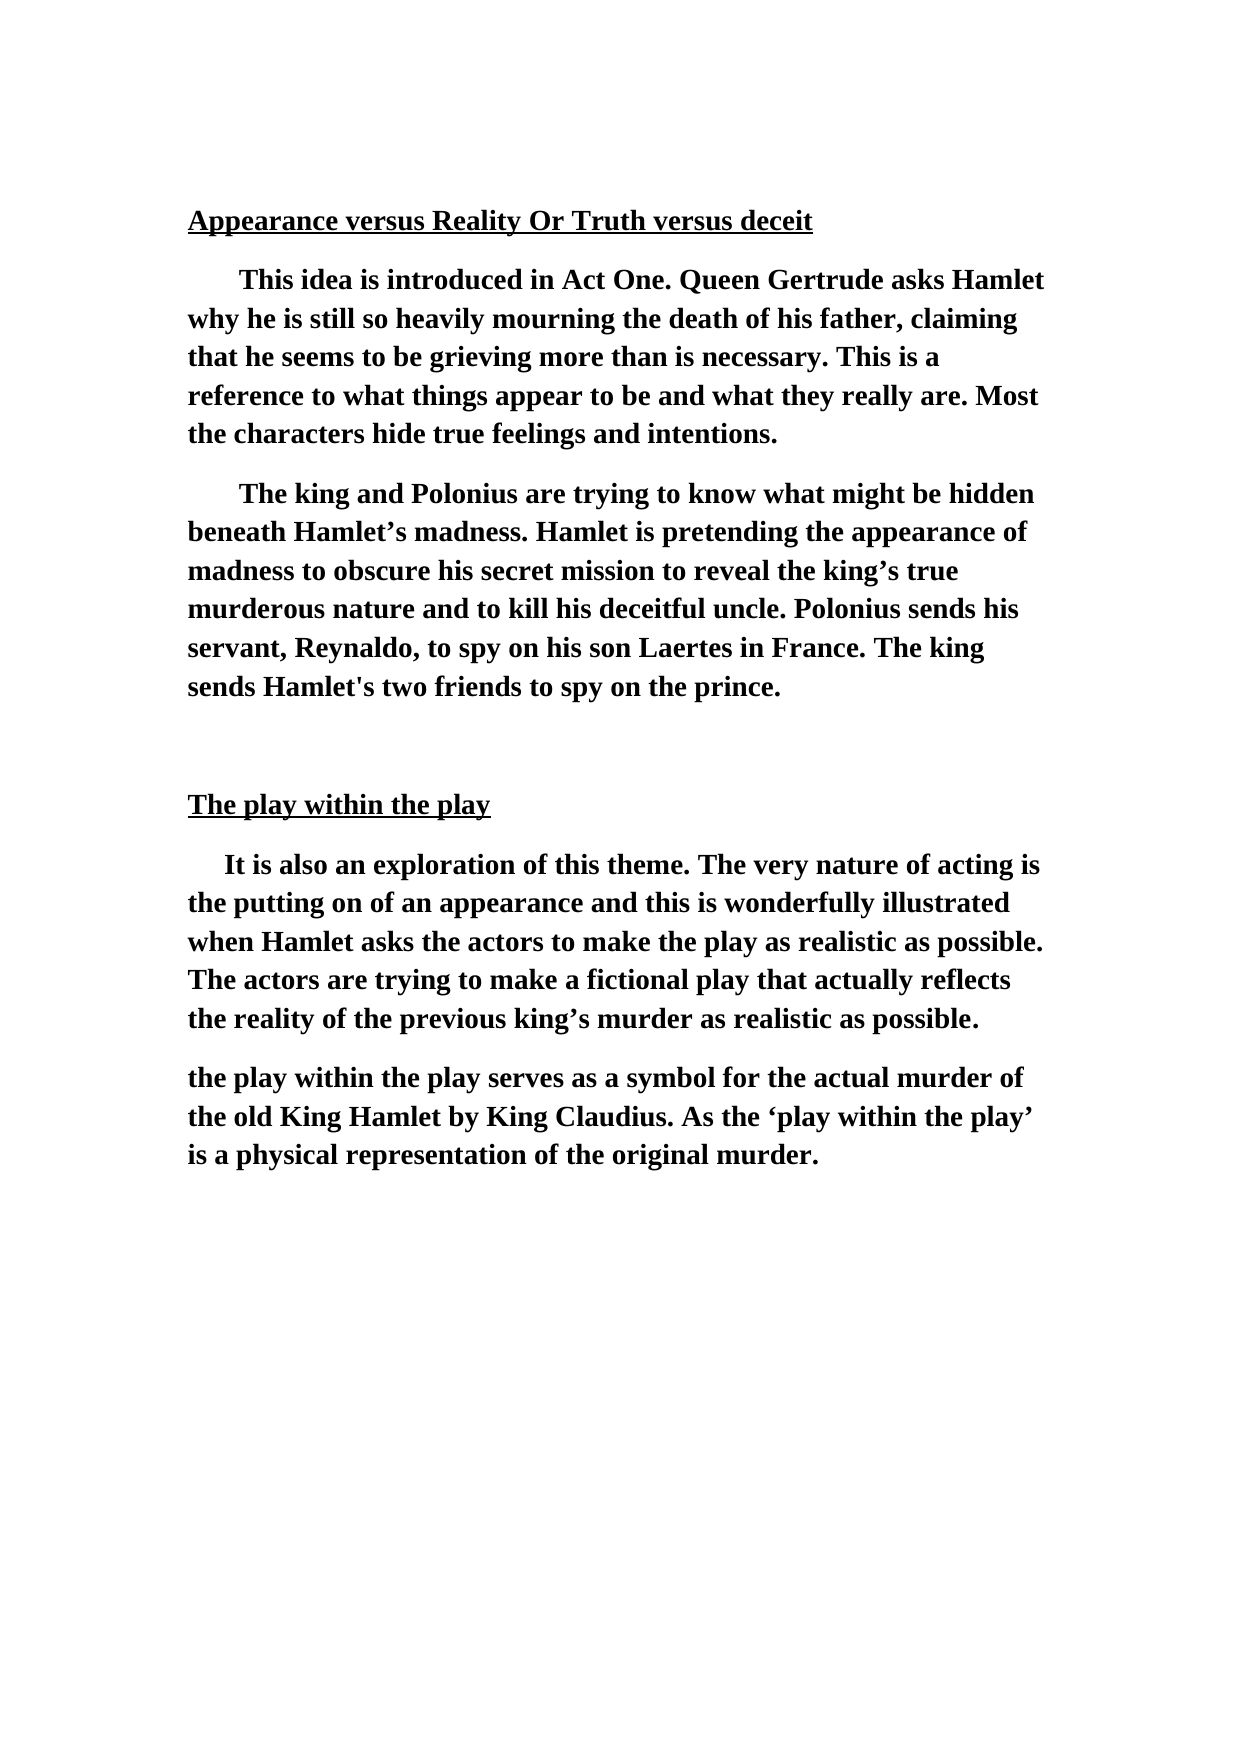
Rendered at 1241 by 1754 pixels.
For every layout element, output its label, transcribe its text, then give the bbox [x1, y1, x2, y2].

text The play within the play [187, 787, 1053, 821]
text The king and Polonius are trying to know what might be hidden beneath Hamlet’s madness. Hamlet is pretending the appearance of madness to obscure his secret mission to reveal the king’s true murderous nature and to kill his deceitful uncle. Polonius sends his servant, Reynaldo, to spy on his son Laertes in France. The king sends Hamlet's two friends to spy on the prince. [187, 476, 1053, 702]
text This idea is introduced in Act One. Queen Gertrude asks Hamlet why he is still so heavily mourning the death of his father, claiming that he seems to be grieving more than is necessary. This is a reference to what things appear to be and what they really are. Most the characters hide true feelings and intentions. [187, 262, 1053, 450]
text the play within the play serves as a symbol for the actual murder of the old King Hamlet by King Claudius. As the ‘play within the play’ is a physical representation of the original murder. [187, 1060, 1053, 1171]
text Appearance versus Reality Or Truth versus deceit [187, 203, 1053, 237]
text It is also an exploration of this theme. The very nature of acting is the putting on of an appearance and this is wonderfully illustrated when Hamlet asks the actors to make the play as realistic as possible. The actors are trying to make a fictional play that actually reflects the reality of the previous king’s murder as realistic as possible. [187, 847, 1053, 1034]
